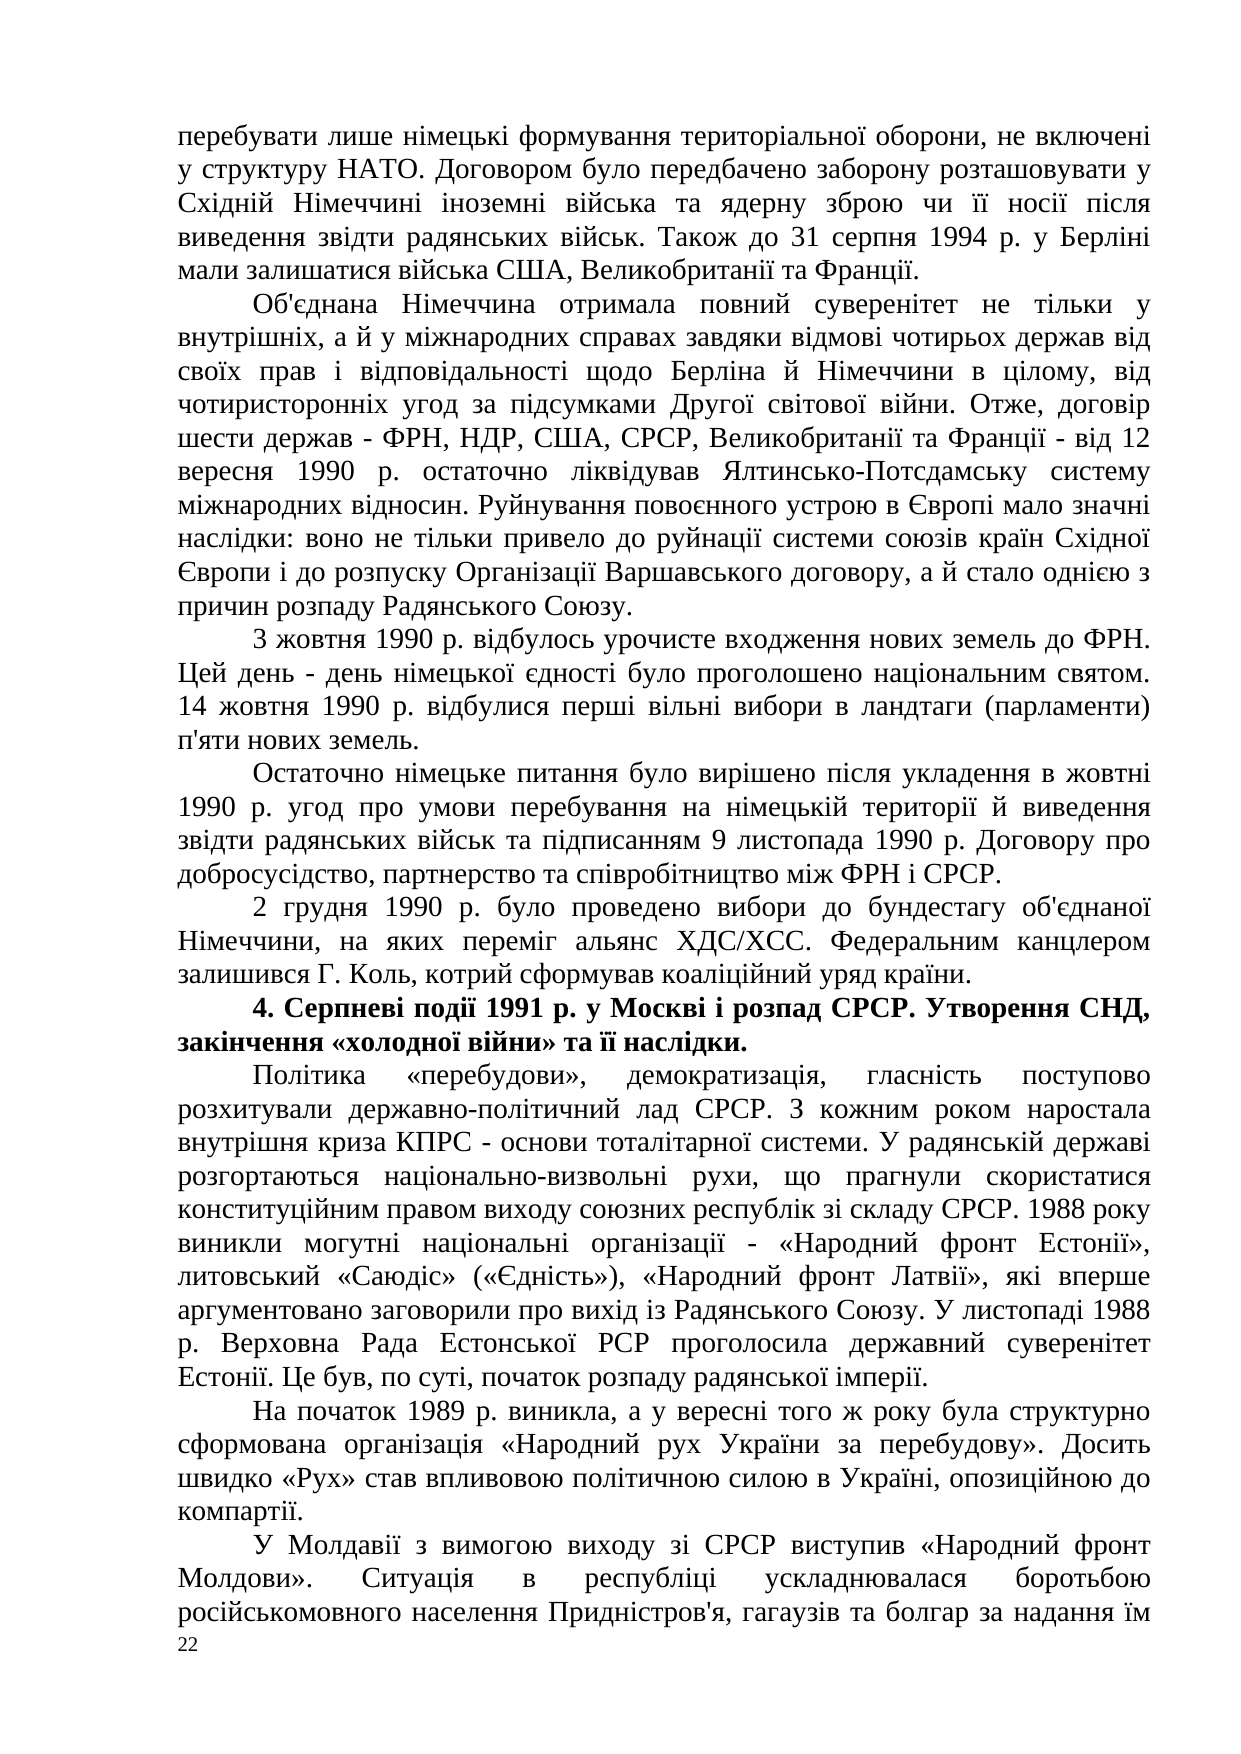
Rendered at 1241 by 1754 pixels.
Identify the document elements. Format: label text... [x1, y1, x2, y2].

text Об'єднана Німеччина отримала повний суверенітет не тільки у внутрішніх, а й у міжнародних справах завдяки відмові чотирьох держав від своїх прав і відповідальності щодо Берліна й Німеччини в цілому, від чотиристоронніх угод за підсумками Другої світової війни. Отже, договір шести держав - ФРН, НДР, США, СРСР, Великобританії та Франції - від 12 вересня 1990 р. остаточно ліквідував Ялтинсько-Потсдамську систему міжнародних відносин. Руйнування повоєнного устрою в Європі мало значні наслідки: воно не тільки привело до руйнації системи союзів країн Східної Європи і до розпуску Організації Варшавського договору, а й стало однією з причин розпаду Радянського Союзу. [177, 286, 1152, 621]
text На початок 1989 р. виникла, а у вересні того ж року була структурно сформована організація «Народний рух України за перебудову». Досить швидко «Рух» став впливовою політичною силою в Україні, опозиційною до компартії. [177, 1393, 1152, 1527]
text Остаточно німецьке питання було вирішено після укладення в жовтні 1990 р. угод про умови перебування на німецькій території й виведення звідти радянських військ та підписанням 9 листопада 1990 р. Договору про добросусідство, партнерство та співробітництво між ФРН і СРСР. [177, 755, 1152, 889]
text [177, 118, 1152, 286]
text 3 жовтня 1990 р. відбулось урочисте входження нових земель до ФРН. Цей день - день німецької єдності було проголошено національним святом. 14 жовтня 1990 р. відбулися перші вільні вибори в ландтаги (парламенти) п'яти нових земель. [177, 621, 1152, 755]
text Політика «перебудови», демократизація, гласність поступово розхитували державно-політичний лад СРСР. З кожним роком наростала внутрішня криза КПРС - основи тоталітарної системи. У радянській державі розгортаються національно-визвольні рухи, що прагнули скористатися конституційним правом виходу союзних республік зі складу СРСР. 1988 року виникли могутні національні організації - «Народний фронт Естонії», литовський «Саюдіс» («Єдність»), «Народний фронт Латвії», які вперше аргументовано заговорили про вихід із Радянського Союзу. У листопаді 1988 р. Верховна Рада Естонської РСР проголосила державний суверенітет Естонії. Це був, по суті, початок розпаду радянської імперії. [177, 1057, 1152, 1393]
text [177, 1527, 1152, 1627]
text 4. Серпневі події 1991 р. у Москві і розпад СРСР. Утворення СНД, закінчення «холодної війни» та її наслідки. [177, 990, 1152, 1057]
text 2 грудня 1990 р. було проведено вибори до бундестагу об'єднаної Німеччини, на яких переміг альянс ХДС/ХСС. Федеральним канцлером залишився Г. Коль, котрий сформував коаліційний уряд країни. [177, 889, 1152, 990]
